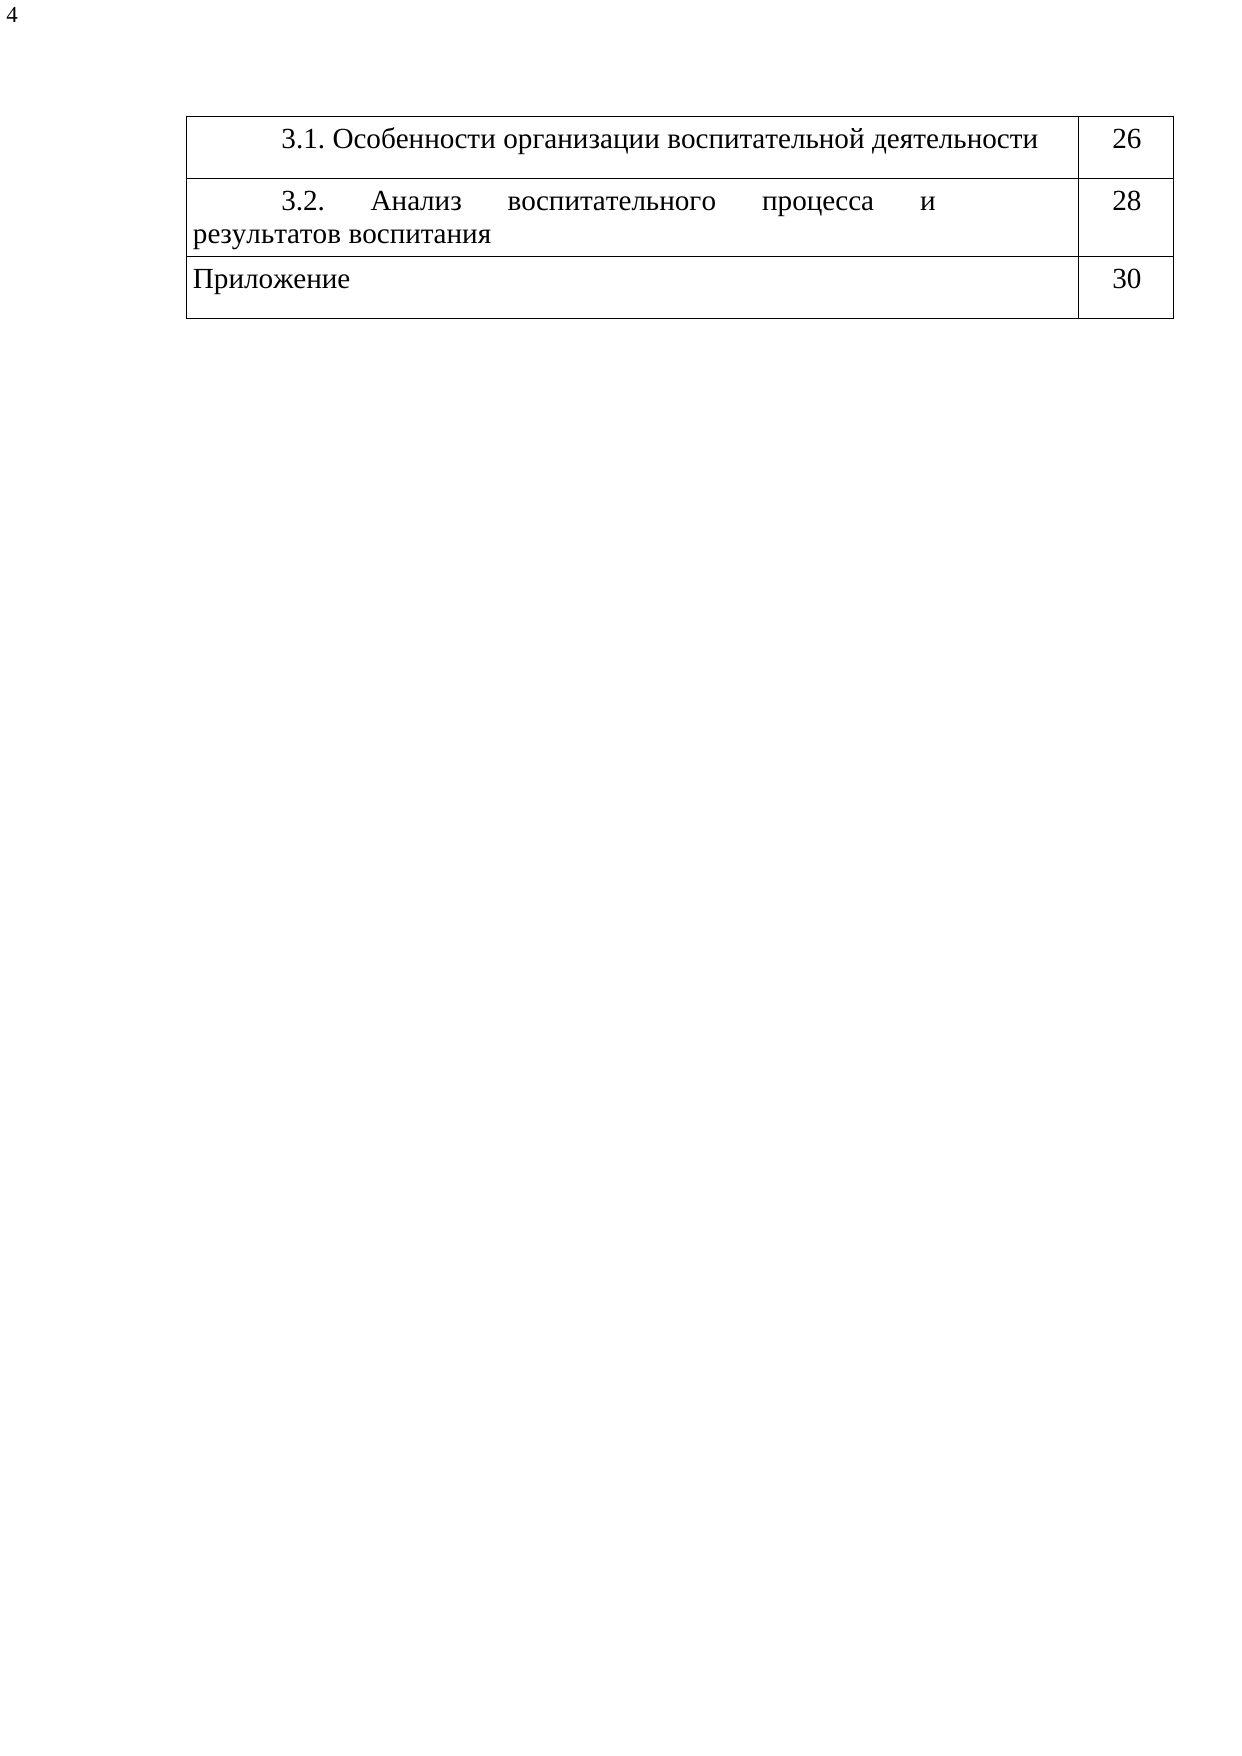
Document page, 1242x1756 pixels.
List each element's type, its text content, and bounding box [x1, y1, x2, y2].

table_cell 30 [1079, 257, 1173, 318]
table_cell Приложение [187, 257, 1078, 318]
table_cell 28 [1079, 179, 1173, 256]
table_cell 3.2. Анализ воспитательного процесса и результатов воспитания [187, 179, 1078, 256]
table_header 3.1. Особенности организации воспитательной деятельности [187, 117, 1078, 177]
table_header 26 [1079, 117, 1173, 177]
